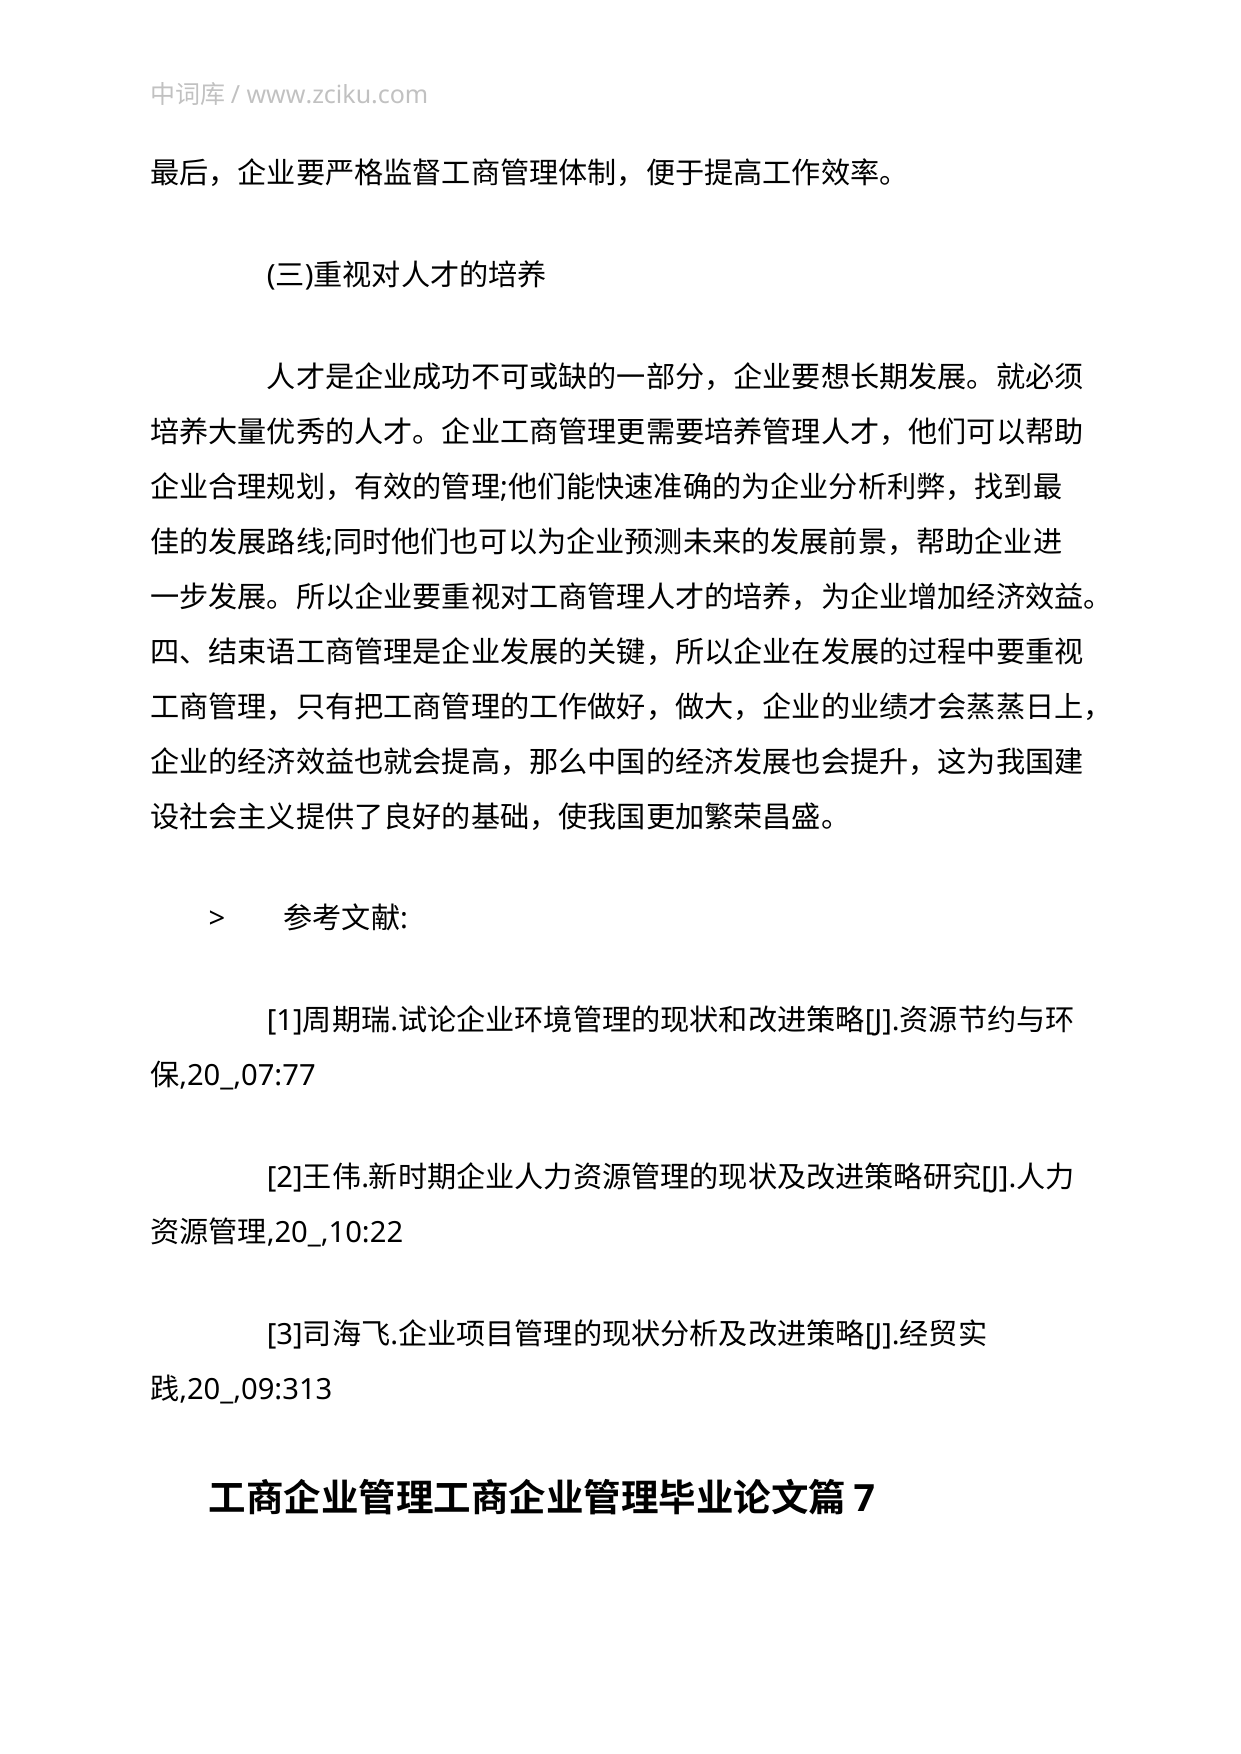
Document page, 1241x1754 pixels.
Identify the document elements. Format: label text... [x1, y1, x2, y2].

text [3]司海飞.企业项目管理的现状分析及改进策略[J].经贸实践,20_,09:313 [150, 1311, 1090, 1408]
text > 参考文献: [150, 895, 1090, 937]
text (三)重视对人才的培养 [150, 252, 1090, 294]
text 人才是企业成功不可或缺的一部分，企业要想长期发展。就必须培养大量优秀的人才。企业工商管理更需要培养管理人才，他们可以帮助企业合理规划，有效的管理;他们能快速准确的为企业分析利弊，找到最佳的发展路线;同时他们也可以为企业预测未来的发展前景，帮助企业进一步发展。所以企业要重视对工商管理人才的培养，为企业增加经济效益。四、结束语工商管理是企业发展的关键，所以企业在发展的过程中要重视工商管理，只有把工商管理的工作做好，做大，企业的业绩才会蒸蒸日上，企业的经济效益也就会提高，那么中国的经济发展也会提升，这为我国建设社会主义提供了良好的基础，使我国更加繁荣昌盛。 [150, 354, 1090, 835]
text 工商企业管理工商企业管理毕业论文篇7 [150, 1468, 1090, 1522]
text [150, 150, 1090, 192]
text [2]王伟.新时期企业人力资源管理的现状及改进策略研究[J].人力资源管理,20_,10:22 [150, 1154, 1090, 1251]
text [1]周期瑞.试论企业环境管理的现状和改进策略[J].资源节约与环保,20_,07:77 [150, 997, 1090, 1094]
